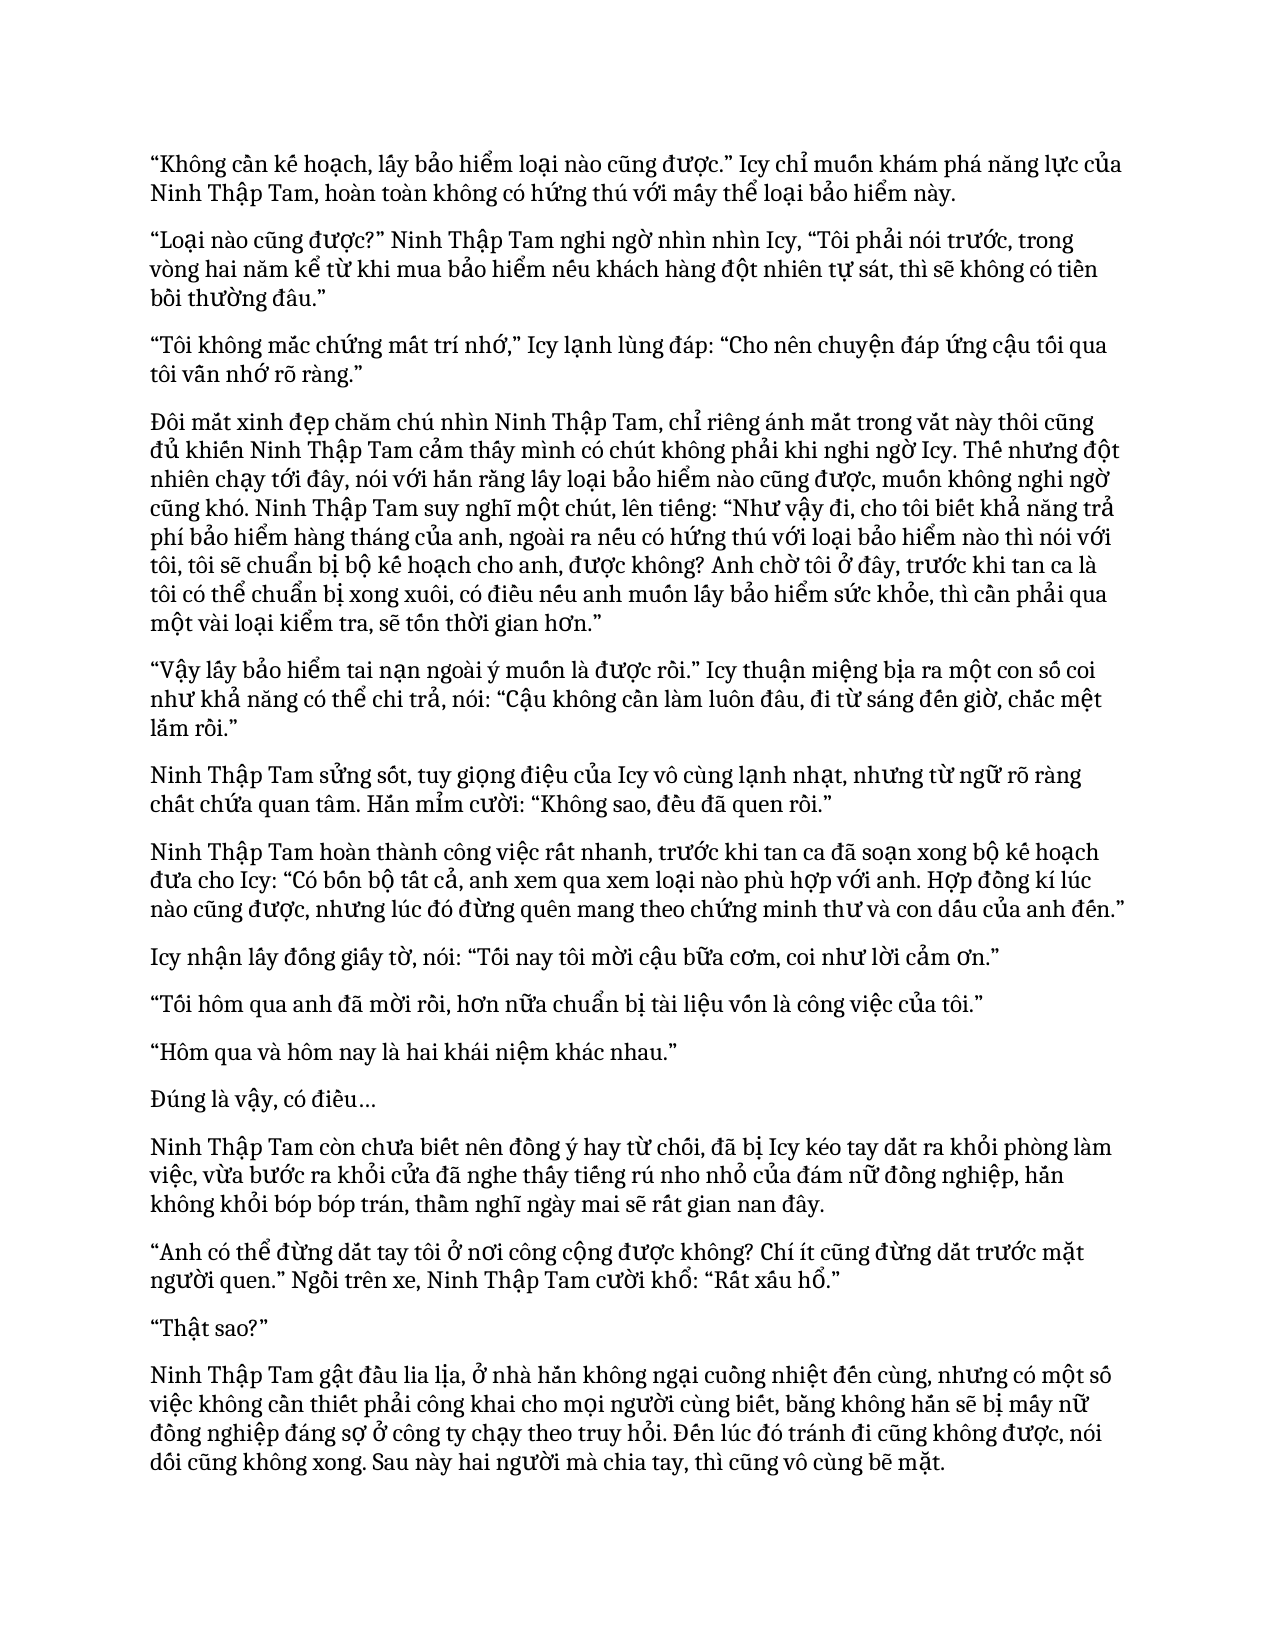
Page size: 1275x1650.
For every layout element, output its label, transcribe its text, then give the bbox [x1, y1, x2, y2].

text Ninh Thập Tam sửng sốt, tuy giọng điệu của Icy vô cùng lạnh nhạt, nhưng từ ngữ rõ ràng chất chứa quan tâm. Hắn mỉm cười: “Không sao, đều đã quen rồi.” [150, 761, 1125, 819]
text “Tối hôm qua anh đã mời rồi, hơn nữa chuẩn bị tài liệu vốn là công việc của tôi.” [150, 990, 1125, 1019]
text “Vậy lấy bảo hiểm tai nạn ngoài ý muốn là được rồi.” Icy thuận miệng bịa ra một con số coi như khả năng có thể chi trả, nói: “Cậu không cần làm luôn đâu, đi từ sáng đến giờ, chắc mệt lắm rồi.” [150, 656, 1125, 742]
text Đúng là vậy, có điều… [150, 1085, 1125, 1114]
text “Không cần kế hoạch, lấy bảo hiểm loại nào cũng được.” Icy chỉ muốn khám phá năng lực của Ninh Thập Tam, hoàn toàn không có hứng thú với mấy thể loại bảo hiểm này. [150, 150, 1125, 207]
text Ninh Thập Tam hoàn thành công việc rất nhanh, trước khi tan ca đã soạn xong bộ kế hoạch đưa cho Icy: “Có bốn bộ tất cả, anh xem qua xem loại nào phù hợp với anh. Hợp đồng kí lúc nào cũng được, nhưng lúc đó đừng quên mang theo chứng minh thư và con dấu của anh đến.” [150, 837, 1125, 924]
text “Anh có thể đừng dắt tay tôi ở nơi công cộng được không? Chí ít cũng đừng dắt trước mặt người quen.” Ngồi trên xe, Ninh Thập Tam cười khổ: “Rất xấu hổ.” [150, 1237, 1125, 1295]
text “Tôi không mắc chứng mất trí nhớ,” Icy lạnh lùng đáp: “Cho nên chuyện đáp ứng cậu tối qua tôi vẫn nhớ rõ ràng.” [150, 331, 1125, 389]
text “Hôm qua và hôm nay là hai khái niệm khác nhau.” [150, 1037, 1125, 1066]
text “Thật sao?” [150, 1314, 1125, 1342]
text Ninh Thập Tam còn chưa biết nên đồng ý hay từ chối, đã bị Icy kéo tay dắt ra khỏi phòng làm việc, vừa bước ra khỏi cửa đã nghe thấy tiếng rú nho nhỏ của đám nữ đồng nghiệp, hắn không khỏi bóp bóp trán, thầm nghĩ ngày mai sẽ rất gian nan đây. [150, 1132, 1125, 1219]
text “Loại nào cũng được?” Ninh Thập Tam nghi ngờ nhìn nhìn Icy, “Tôi phải nói trước, trong vòng hai năm kể từ khi mua bảo hiểm nếu khách hàng đột nhiên tự sát, thì sẽ không có tiền bồi thường đâu.” [150, 226, 1125, 312]
text Icy nhận lấy đống giấy tờ, nói: “Tối nay tôi mời cậu bữa cơm, coi như lời cảm ơn.” [150, 942, 1125, 971]
text Ninh Thập Tam gật đầu lia lịa, ở nhà hắn không ngại cuồng nhiệt đến cùng, nhưng có một số việc không cần thiết phải công khai cho mọi người cùng biết, bằng không hắn sẽ bị mấy nữ đồng nghiệp đáng sợ ở công ty chạy theo truy hỏi. Đến lúc đó tránh đi cũng không được, nói dối cũng không xong. Sau này hai người mà chia tay, thì cũng vô cùng bẽ mặt. [150, 1361, 1125, 1476]
text Đôi mắt xinh đẹp chăm chú nhìn Ninh Thập Tam, chỉ riêng ánh mắt trong vắt này thôi cũng đủ khiến Ninh Thập Tam cảm thấy mình có chút không phải khi nghi ngờ Icy. Thế nhưng đột nhiên chạy tới đây, nói với hắn rằng lấy loại bảo hiểm nào cũng được, muốn không nghi ngờ cũng khó. Ninh Thập Tam suy nghĩ một chút, lên tiếng: “Như vậy đi, cho tôi biết khả năng trả phí bảo hiểm hàng tháng của anh, ngoài ra nếu có hứng thú với loại bảo hiểm nào thì nói với tôi, tôi sẽ chuẩn bị bộ kế hoạch cho anh, được không? Anh chờ tôi ở đây, trước khi tan ca là tôi có thể chuẩn bị xong xuôi, có điều nếu anh muốn lấy bảo hiểm sức khỏe, thì cần phải qua một vài loại kiểm tra, sẽ tốn thời gian hơn.” [150, 407, 1125, 637]
